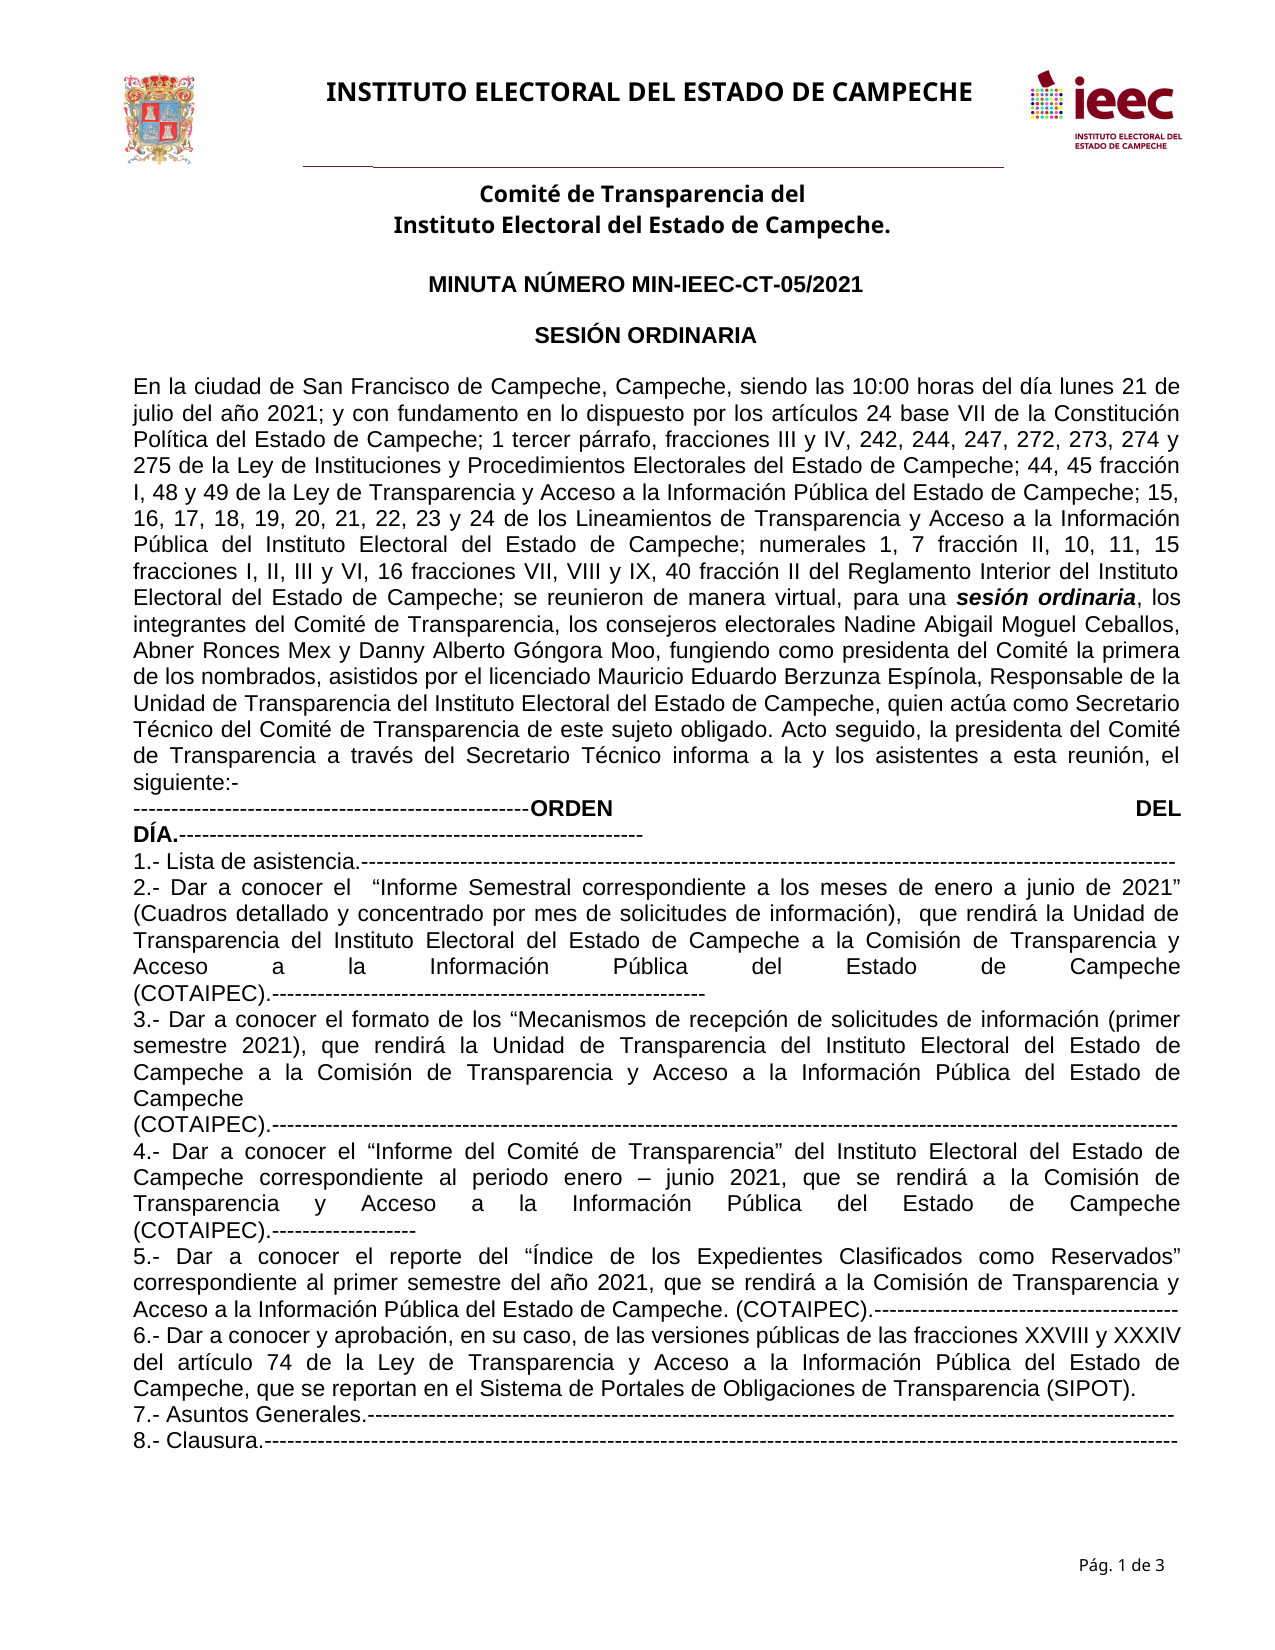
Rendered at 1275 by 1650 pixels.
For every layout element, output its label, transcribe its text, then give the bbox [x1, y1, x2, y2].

text ----------------------------------------------------ORDEN DEL DÍA.------------------------------------------------------------- [133, 795, 1181, 848]
text SESIÓN ORDINARIA [103, 322, 1188, 349]
text 3.- Dar a conocer el formato de los “Mecanismos de recepción de solicitudes de información (primer semestre 2021), que rendirá la Unidad de Transparencia del Instituto Electoral del Estado de Campeche a la Comisión de Transparencia y Acceso a la Información Pública del Estado de Campeche (COTAIPEC).----------------------------------------------------------------------------------------------------------------------- [133, 1006, 1181, 1138]
text MINUTA NÚMERO MIN-IEEC-CT-05/2021 [103, 271, 1188, 298]
text 1.- Lista de asistencia.----------------------------------------------------------------------------------------------------------- [133, 848, 1181, 874]
picture [121, 72, 197, 167]
text En la ciudad de San Francisco de Campeche, Campeche, siendo las 10:00 horas del día lunes 21 de julio del año 2021; y con fundamento en lo dispuesto por los artículos 24 base VII de la Constitución Política del Estado de Campeche; 1 tercer párrafo, fracciones III y IV, 242, 244, 247, 272, 273, 274 y 275 de la Ley de Instituciones y Procedimientos Electorales del Estado de Campeche; 44, 45 fracción I, 48 y 49 de la Ley de Transparencia y Acceso a la Información Pública del Estado de Campeche; 15, 16, 17, 18, 19, 20, 21, 22, 23 y 24 de los Lineamientos de Transparencia y Acceso a la Información Pública del Instituto Electoral del Estado de Campeche; numerales 1, 7 fracción II, 10, 11, 15 fracciones I, II, III y VI, 16 fracciones VII, VIII y IX, 40 fracción II del Reglamento Interior del Instituto Electoral del Estado de Campeche; se reunieron de manera virtual, para una sesión ordinaria, los integrantes del Comité de Transparencia, los consejeros electorales Nadine Abigail Moguel Ceballos, Abner Ronces Mex y Danny Alberto Góngora Moo, fungiendo como presidenta del Comité la primera de los nombrados, asistidos por el licenciado Mauricio Eduardo Berzunza Espínola, Responsable de la Unidad de Transparencia del Instituto Electoral del Estado de Campeche, quien actúa como Secretario Técnico del Comité de Transparencia de este sujeto obligado. Acto seguido, la presidenta del Comité de Transparencia a través del Secretario Técnico informa a la y los asistentes a esta reunión, el siguiente:- [133, 373, 1181, 795]
text 6.- Dar a conocer y aprobación, en su caso, de las versiones públicas de las fracciones XXVIII y XXXIV del artículo 74 de la Ley de Transparencia y Acceso a la Información Pública del Estado de Campeche, que se reportan en el Sistema de Portales de Obligaciones de Transparencia (SIPOT). [133, 1322, 1181, 1401]
picture [1018, 65, 1195, 154]
text 4.- Dar a conocer el “Informe del Comité de Transparencia” del Instituto Electoral del Estado de Campeche correspondiente al periodo enero – junio 2021, que se rendirá a la Comisión de Transparencia y Acceso a la Información Pública del Estado de Campeche (COTAIPEC).------------------- [133, 1138, 1181, 1243]
text 2.- Dar a conocer el “Informe Semestral correspondiente a los meses de enero a junio de 2021” (Cuadros detallado y concentrado por mes de solicitudes de información), que rendirá la Unidad de Transparencia del Instituto Electoral del Estado de Campeche a la Comisión de Transparencia y Acceso a la Información Pública del Estado de Campeche (COTAIPEC).--------------------------------------------------------- [133, 874, 1181, 1006]
text 5.- Dar a conocer el reporte del “Índice de los Expedientes Clasificados como Reservados” correspondiente al primer semestre del año 2021, que se rendirá a la Comisión de Transparencia y Acceso a la Información Pública del Estado de Campeche. (COTAIPEC).---------------------------------------- [133, 1243, 1181, 1322]
text 8.- Clausura.------------------------------------------------------------------------------------------------------------------------ [133, 1427, 1181, 1454]
text 7.- Asuntos Generales.---------------------------------------------------------------------------------------------------------- [133, 1401, 1181, 1427]
